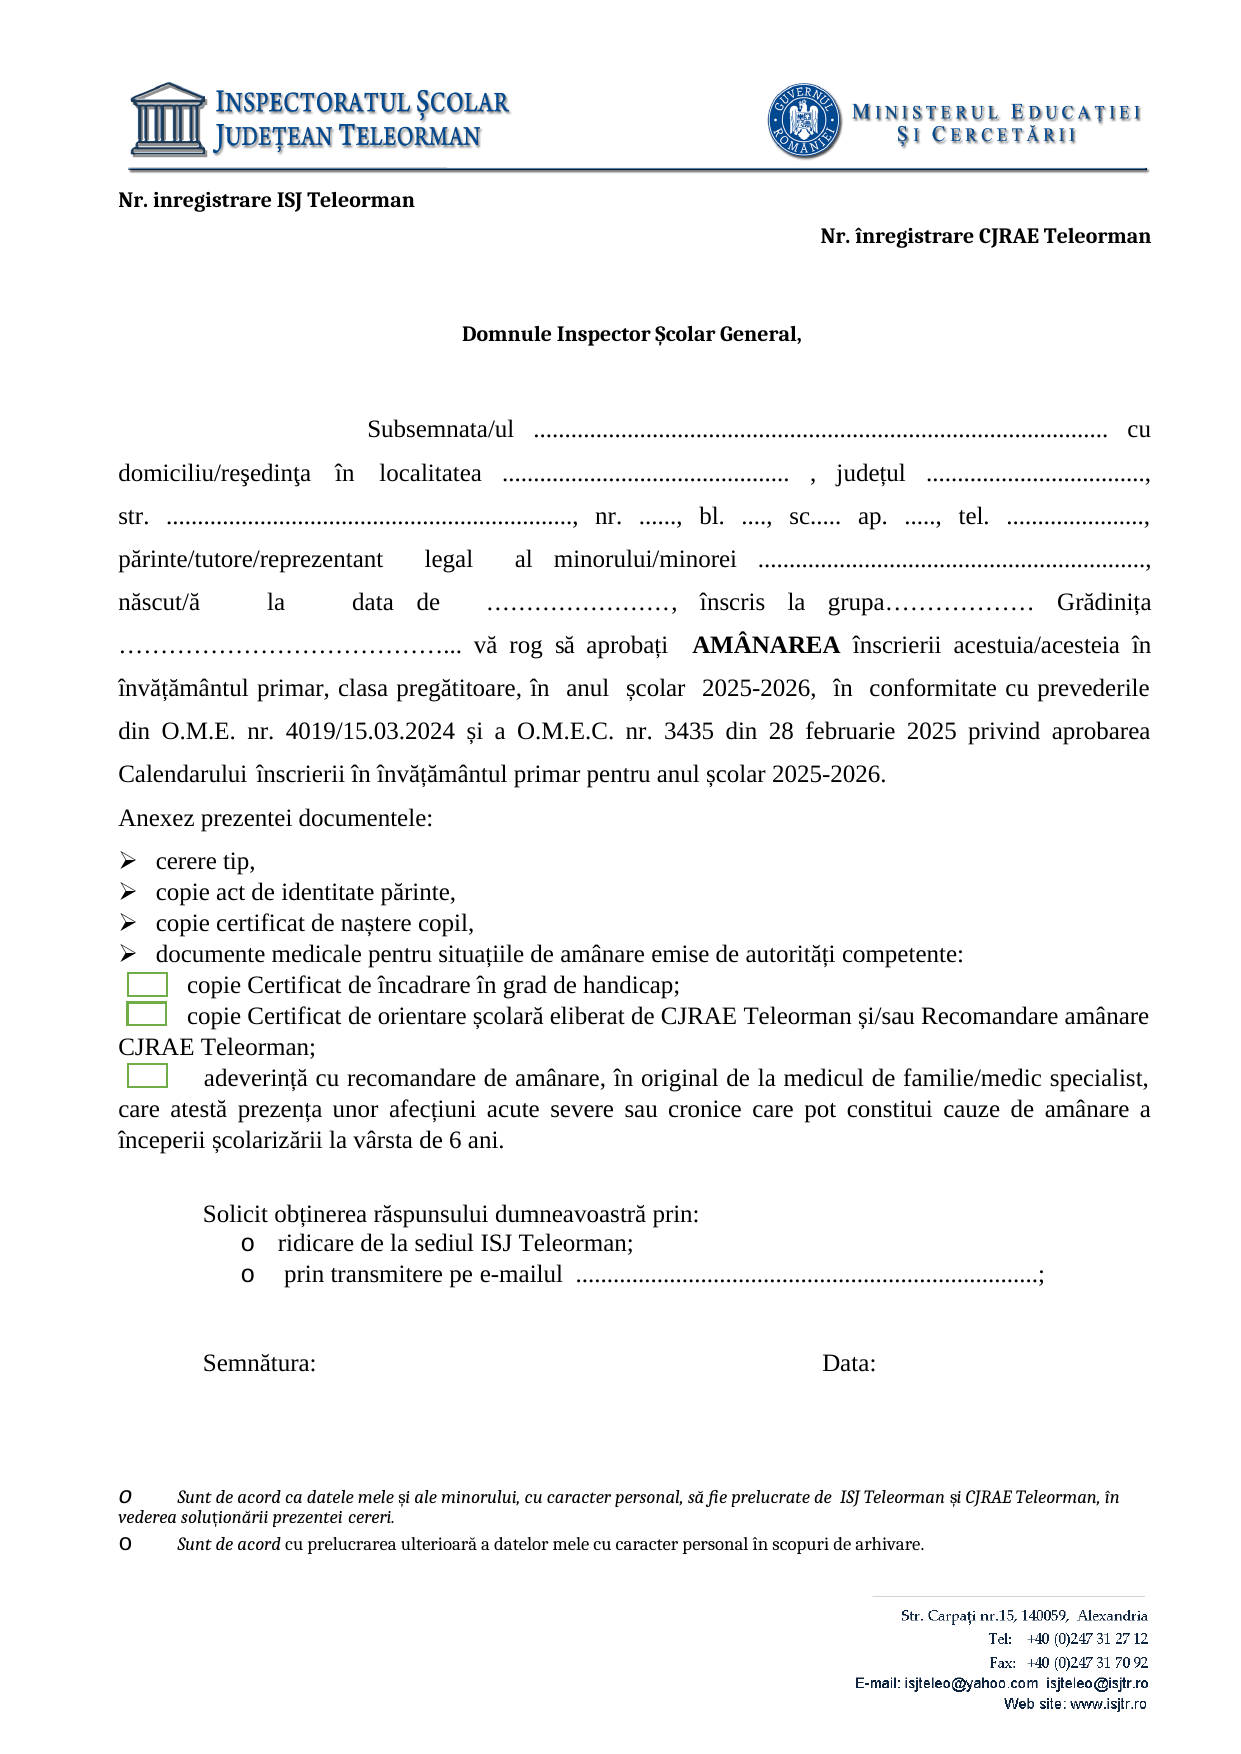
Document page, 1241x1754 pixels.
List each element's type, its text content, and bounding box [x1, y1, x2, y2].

list documente medicale pentru situațiile de amânare emise de autorități competente: [118, 939, 1152, 968]
text Nr. inregistrare ISJ Teleorman [118, 188, 995, 213]
list Sunt de acord ca datele mele și ale minorului, cu caracter personal, să fie prelucrate de ISJ Teleorman și CJRAE Teleorman, în vederea soluționării prezentei cereri. [118, 1483, 1134, 1528]
list cerere tip, [118, 846, 1152, 874]
picture [849, 1592, 1150, 1716]
text Subsemnata/ul ............................................................................................ cu domiciliu/reşedinţa în localitatea .............................................. , județul ..................................., str. ................................................................., nr. ......, bl. ...., sc..... ap. ....., tel. ......................, părinte/tutore/reprezentant legal al minorului/minorei .............................................................., născut/ă la data de ......................., înscris la grupa……………… Grădinița …………………………………... vă rog să aprobați AMÂNAREA înscrierii acestuia/acesteia în învățământul primar, clasa pregătitoare, în anul școlar 2025-2026, în conformitate cu prevederile din O.M.E. nr. 4019/15.03.2024 și a O.M.E.C. nr. 3435 din 28 februarie 2025 privind aprobarea Calendarului înscrierii în învățământul primar pentru anul școlar 2025-2026. [118, 414, 1152, 788]
text adeverință cu recomandare de amânare, în original de la medicul de familie/medic specialist, care atestă prezența unor afecțiuni acute severe sau cronice care pot constitui cauze de amânare a începerii școlarizării la vârsta de 6 ani. [118, 1063, 1152, 1154]
picture [118, 73, 1152, 174]
text Anexez prezentei documentele: [118, 803, 1152, 831]
text copie Certificat de încadrare în grad de handicap; [118, 970, 1152, 999]
list Sunt de acord cu prelucrarea ulterioară a datelor mele cu caracter personal în scopuri de arhivare. [118, 1530, 1134, 1557]
text Nr. înregistrare CJRAE Teleorman [118, 224, 1152, 249]
list copie act de identitate părinte, [118, 877, 1152, 906]
text Domnule Inspector Școlar General, [268, 322, 995, 347]
text copie Certificat de orientare școlară eliberat de CJRAE Teleorman și/sau Recomandare amânare CJRAE Teleorman; [118, 1001, 1152, 1061]
text Solicit obținerea răspunsului dumneavoastră prin: [203, 1199, 1152, 1228]
list copie certificat de naștere copil, [118, 908, 1152, 937]
list ridicare de la sediul ISJ Teleorman; [240, 1228, 1152, 1259]
text Semnătura: Data: [203, 1348, 1152, 1377]
list prin transmitere pe e-mailul ..........................................................................; [240, 1259, 1152, 1290]
